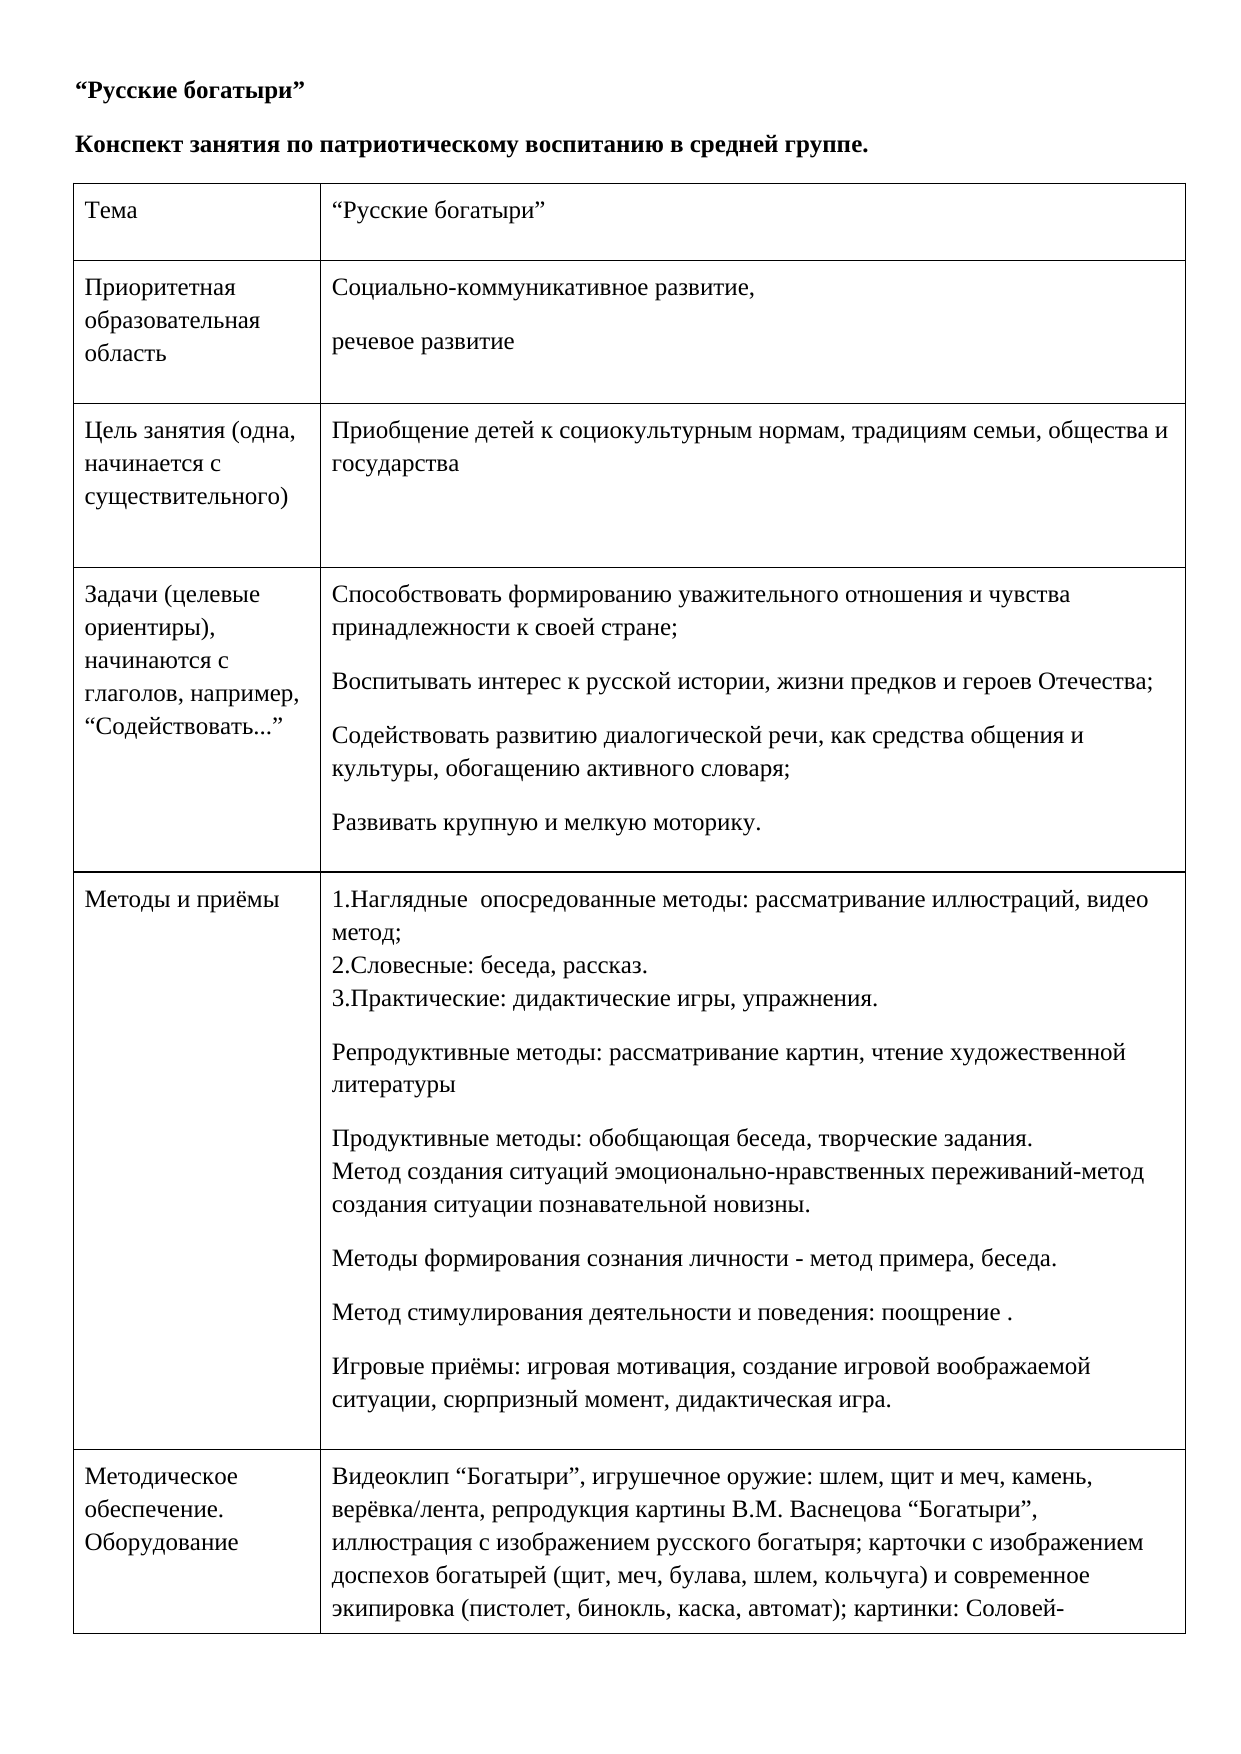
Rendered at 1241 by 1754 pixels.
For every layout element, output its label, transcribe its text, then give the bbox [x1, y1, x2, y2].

table_cell Задачи (целевые ориентиры), начинаются с глаголов, например, “Содействовать...” [74, 568, 320, 871]
table_cell 1.Наглядные опосредованные методы: рассматривание иллюстраций, видео метод; 2.Словесные: беседа, рассказ. 3.Практические: дидактические игры, упражнения. Репродуктивные методы: рассматривание картин, чтение художественной литературы Продуктивные методы: обобщающая беседа, творческие задания. Метод создания ситуаций эмоционально-нравственных переживаний-метод создания ситуации познавательной новизны. Методы формирования сознания личности - метод примера, беседа. Метод стимулирования деятельности и поведения: поощрение . Игровые приёмы: игровая мотивация, создание игровой воображаемой ситуации, сюрпризный момент, дидактическая игра. [321, 873, 1185, 1448]
text Конспект занятия по патриотическому воспитанию в средней группе. [75, 129, 1165, 158]
table_cell Методы и приёмы [74, 873, 320, 1448]
table_cell Приоритетная образовательная область [74, 261, 320, 402]
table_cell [321, 1450, 1185, 1633]
table_cell Способствовать формированию уважительного отношения и чувства принадлежности к своей стране; Воспитывать интерес к русской истории, жизни предков и героев Отечества; Содействовать развитию диалогической речи, как средства общения и культуры, обогащению активного словаря; Развивать крупную и мелкую моторику. [321, 568, 1185, 871]
table_header “Русские богатыри” [321, 184, 1185, 259]
text “Русские богатыри” [75, 75, 1165, 104]
table_cell Социально-коммуникативное развитие, речевое развитие [321, 261, 1185, 402]
table_cell Приобщение детей к социокультурным нормам, традициям семьи, общества и государства [321, 404, 1185, 567]
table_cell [74, 1450, 320, 1633]
table_cell Цель занятия (одна, начинается с существительного) [74, 404, 320, 567]
table_header Тема [74, 184, 320, 259]
